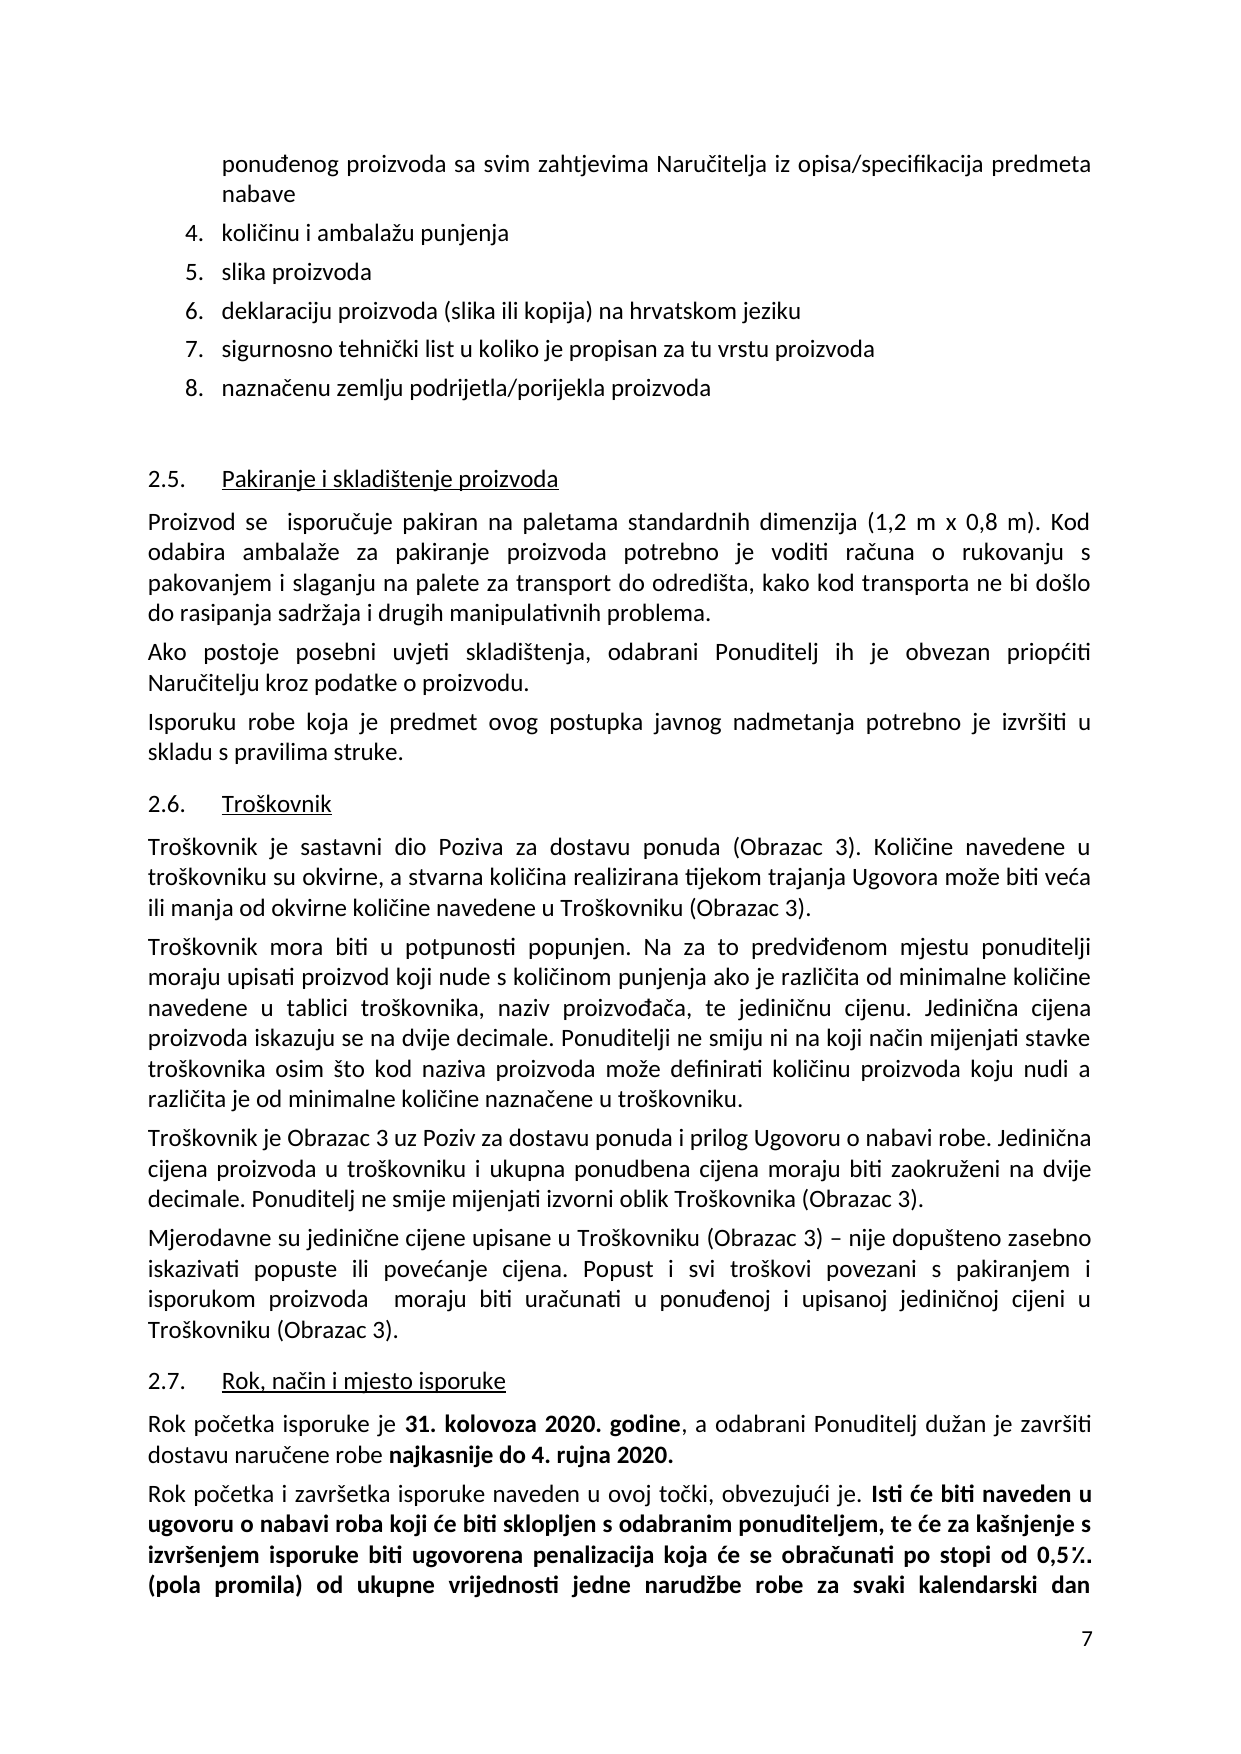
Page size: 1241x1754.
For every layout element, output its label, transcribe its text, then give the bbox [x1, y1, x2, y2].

subtitle Troškovnik [148, 788, 1092, 818]
text Mjerodavne su jedinične cijene upisane u Troškovniku (Obrazac 3) – nije dopušteno zasebno iskazivati popuste ili povećanje cijena. Popust i svi troškovi povezani s pakiranjem i isporukom proizvoda moraju biti uračunati u ponuđenoj i upisanoj jediničnoj cijeni u Troškovniku (Obrazac 3). [148, 1222, 1092, 1344]
text Proizvod se isporučuje pakiran na paletama standardnih dimenzija (1,2 m x 0,8 m). Kod odabira ambalaže za pakiranje proizvoda potrebno je voditi računa o rukovanju s pakovanjem i slaganju na palete za transport do odredišta, kako kod transporta ne bi došlo do rasipanja sadržaja i drugih manipulativnih problema. [148, 506, 1092, 628]
text Troškovnik je sastavni dio Poziva za dostavu ponuda (Obrazac 3). Količine navedene u troškovniku su okvirne, a stvarna količina realizirana tijekom trajanja Ugovora može biti veća ili manja od okvirne količine navedene u Troškovniku (Obrazac 3). [148, 831, 1092, 923]
list slika proizvoda [185, 256, 1092, 286]
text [148, 1478, 1092, 1600]
text Troškovnik mora biti u potpunosti popunjen. Na za to predviđenom mjestu ponuditelji moraju upisati proizvod koji nude s količinom punjenja ako je različita od minimalne količine navedene u tablici troškovnika, naziv proizvođača, te jediničnu cijenu. Jedinična cijena proizvoda iskazuju se na dvije decimale. Ponuditelji ne smiju ni na koji način mijenjati stavke troškovnika osim što kod naziva proizvoda može definirati količinu proizvoda koju nudi a različita je od minimalne količine naznačene u troškovniku. [148, 931, 1092, 1114]
list naznačenu zemlju podrijetla/porijekla proizvoda [185, 372, 1092, 403]
text Troškovnik je Obrazac 3 uz Poziv za dostavu ponuda i prilog Ugovoru o nabavi robe. Jedinična cijena proizvoda u troškovniku i ukupna ponudbena cijena moraju biti zaokruženi na dvije decimale. Ponuditelj ne smije mijenjati izvorni oblik Troškovnika (Obrazac 3). [148, 1122, 1092, 1214]
text Ako postoje posebni uvjeti skladištenja, odabrani Ponuditelj ih je obvezan priopćiti Naručitelju kroz podatke o proizvodu. [148, 636, 1092, 697]
list količinu i ambalažu punjenja [185, 217, 1092, 248]
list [185, 148, 1092, 209]
text Rok početka isporuke je 31. kolovoza 2020. godine, a odabrani Ponuditelj dužan je završiti dostavu naručene robe najkasnije do 4. rujna 2020. [148, 1408, 1092, 1469]
text Isporuku robe koja je predmet ovog postupka javnog nadmetanja potrebno je izvršiti u skladu s pravilima struke. [148, 706, 1092, 767]
list sigurnosno tehnički list u koliko je propisan za tu vrstu proizvoda [185, 334, 1092, 364]
subtitle Rok, način i mjesto isporuke [148, 1365, 1092, 1396]
subtitle Pakiranje i skladištenje proizvoda [148, 463, 1092, 493]
list deklaraciju proizvoda (slika ili kopija) na hrvatskom jeziku [185, 295, 1092, 325]
